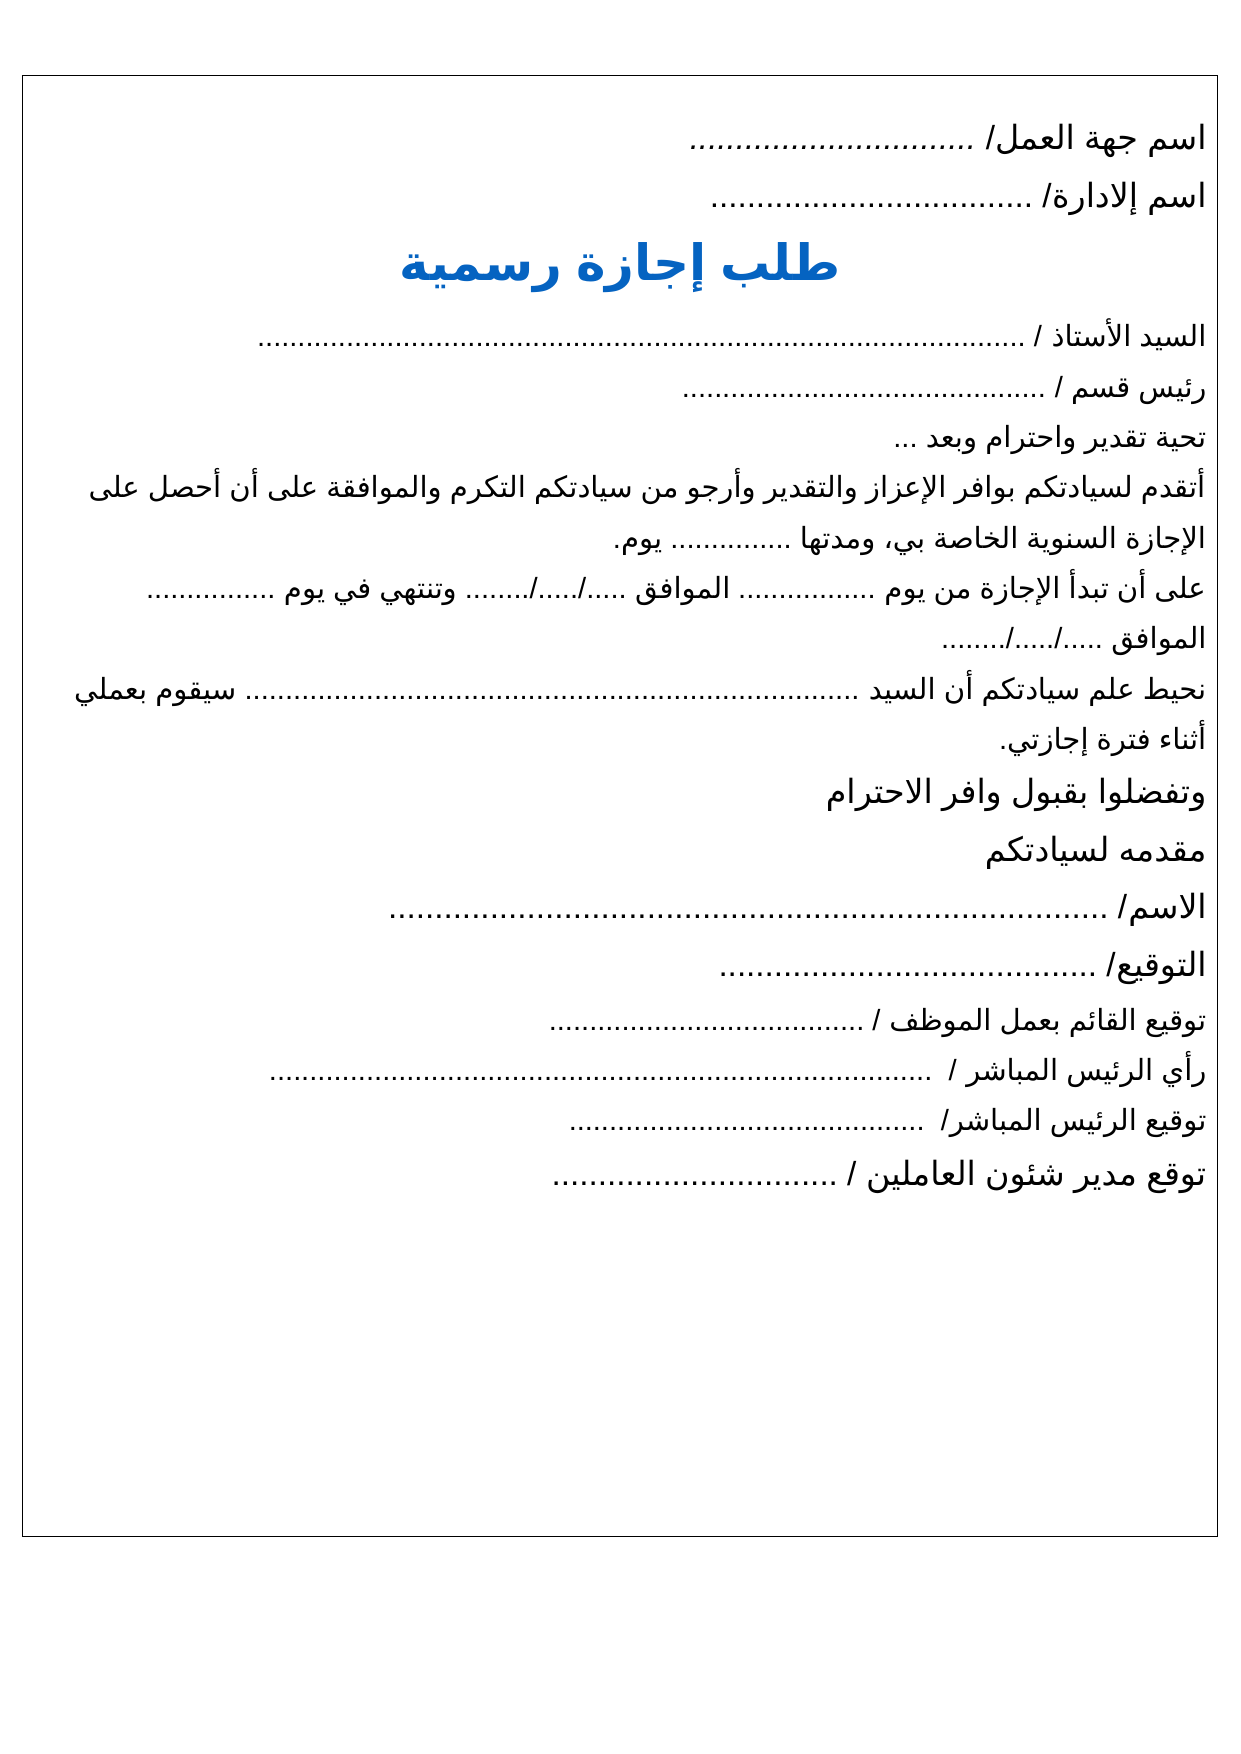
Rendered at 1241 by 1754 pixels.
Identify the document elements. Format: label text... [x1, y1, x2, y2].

table_header اسم جهة العمل/ ............................... اسم إلادارة/ ................................... طلب إجازة رسمية السيد الأستاذ / ............................................................................................... رئيس قسم / ............................................. تحية تقدير واحترام وبعد ... أتقدم لسيادتكم بوافر الإعزاز والتقدير وأرجو من سيادتكم التكرم والموافقة على أن أحصل على الإجازة السنوية الخاصة بي، ومدتها ............... يوم. على أن تبدأ الإجازة من يوم ................. الموافق ...../...../........ وتنتهي في يوم ................ الموافق ...../...../........ نحيط علم سيادتكم أن السيد ............................................................................ سيقوم بعملي أثناء فترة إجازتي. وتفضلوا بقبول وافر الاحترام مقدمه لسيادتكم الاسم/ .............................................................................. التوقيع/ ......................................... توقيع القائم بعمل الموظف / ....................................... رأي الرئيس المباشر / .................................................................................. توقيع الرئيس المباشر/ ............................................ توقع مدير شئون العاملين / ............................... [23, 76, 1217, 1536]
